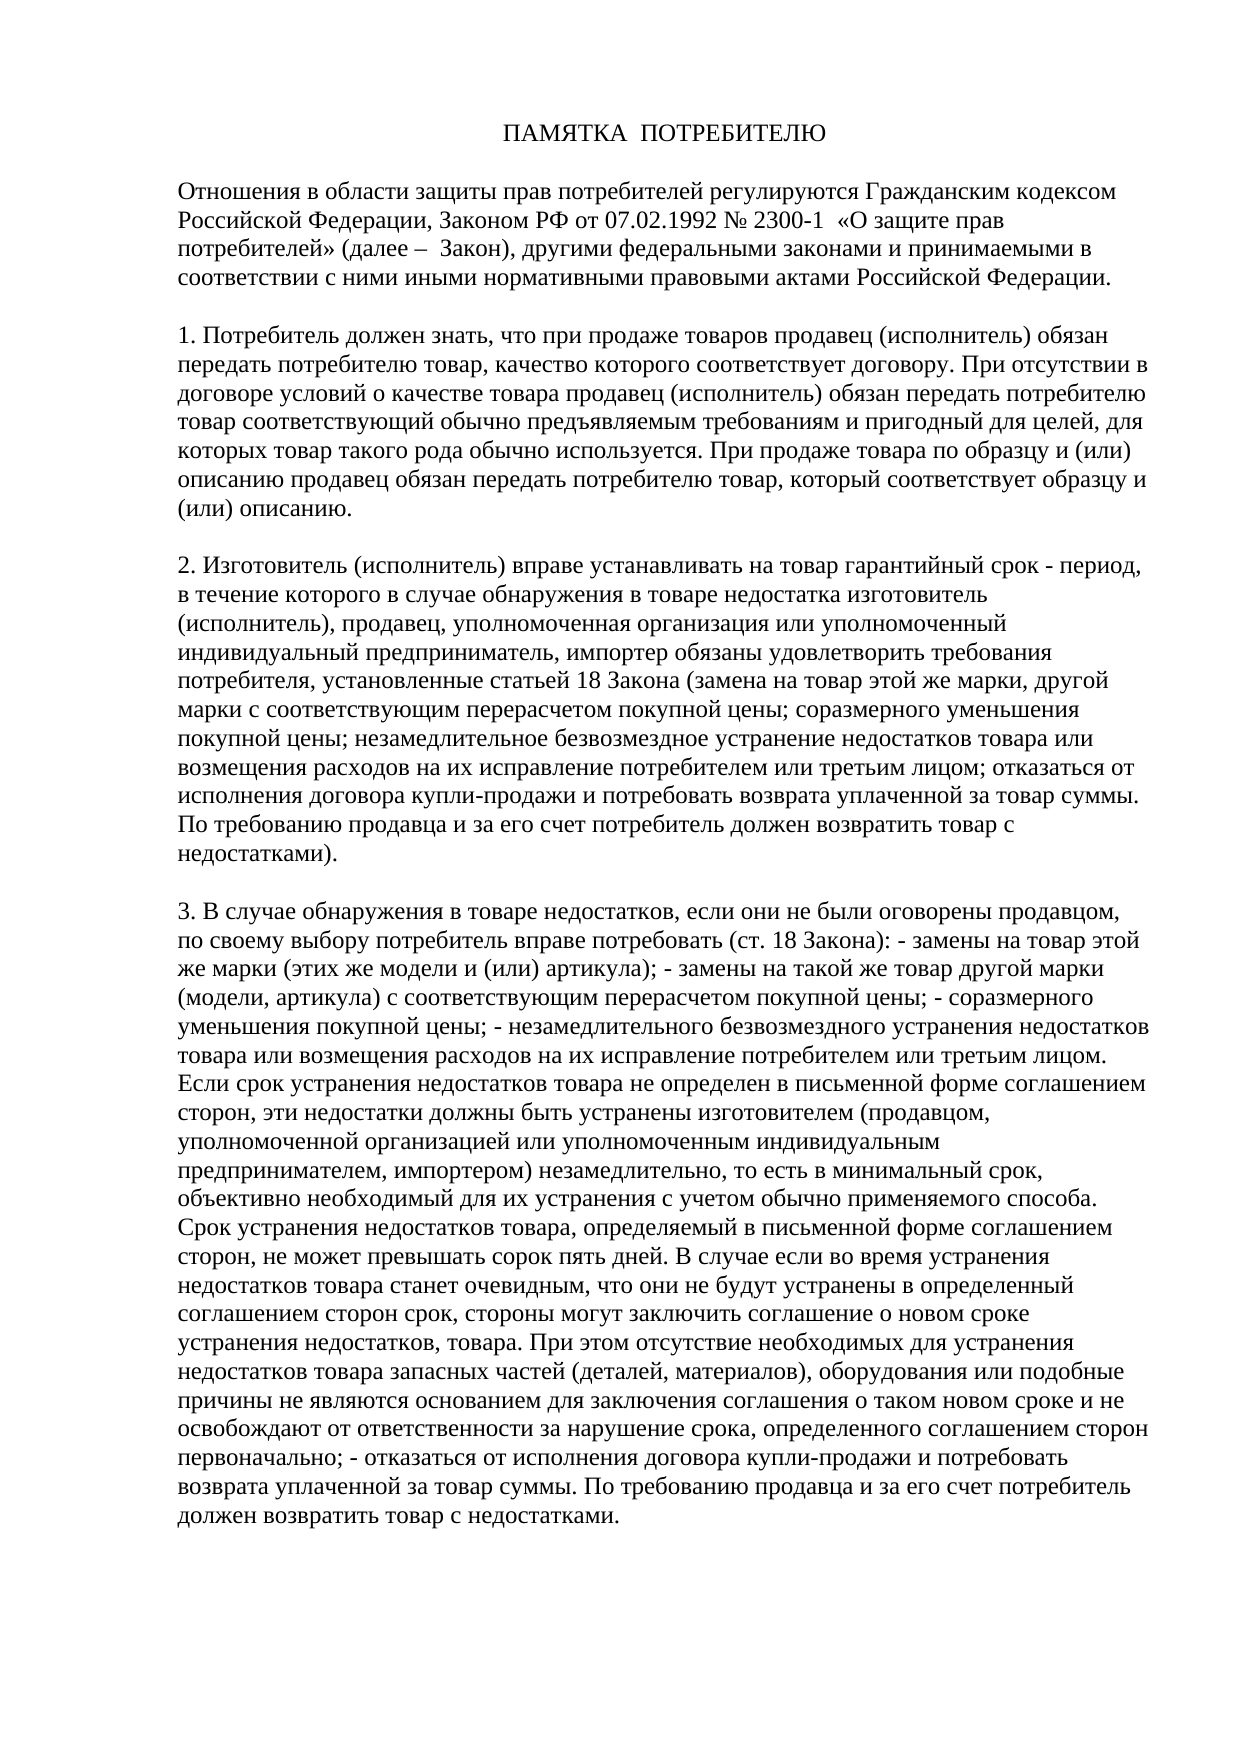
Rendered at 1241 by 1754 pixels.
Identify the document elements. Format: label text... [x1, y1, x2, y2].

text 2. Изготовитель (исполнитель) вправе устанавливать на товар гарантийный срок - период, в течение которого в случае обнаружения в товаре недостатка изготовитель (исполнитель), продавец, уполномоченная организация или уполномоченный индивидуальный предприниматель, импортер обязаны удовлетворить требования потребителя, установленные статьей 18 Закона (замена на товар этой же марки, другой марки с соответствующим перерасчетом покупной цены; соразмерного уменьшения покупной цены; незамедлительное безвозмездное устранение недостатков товара или возмещения расходов на их исправление потребителем или третьим лицом; отказаться от исполнения договора купли-продажи и потребовать возврата уплаченной за товар суммы. По требованию продавца и за его счет потребитель должен возвратить товар с недостатками). [177, 551, 1152, 867]
text 1. Потребитель должен знать, что при продаже товаров продавец (исполнитель) обязан передать потребителю товар, качество которого соответствует договору. При отсутствии в договоре условий о качестве товара продавец (исполнитель) обязан передать потребителю товар соответствующий обычно предъявляемым требованиям и пригодный для целей, для которых товар такого рода обычно используется. При продаже товара по образцу и (или) описанию продавец обязан передать потребителю товар, который соответствует образцу и (или) описанию. [177, 320, 1152, 521]
text 3. В случае обнаружения в товаре недостатков, если они не были оговорены продавцом, по своему выбору потребитель вправе потребовать (ст. 18 Закона): - замены на товар этой же марки (этих же модели и (или) артикула); - замены на такой же товар другой марки (модели, артикула) с соответствующим перерасчетом покупной цены; - соразмерного уменьшения покупной цены; - незамедлительного безвозмездного устранения недостатков товара или возмещения расходов на их исправление потребителем или третьим лицом. Если срок устранения недостатков товара не определен в письменной форме соглашением сторон, эти недостатки должны быть устранены изготовителем (продавцом, уполномоченной организацией или уполномоченным индивидуальным предпринимателем, импортером) незамедлительно, то есть в минимальный срок, объективно необходимый для их устранения с учетом обычно применяемого способа. Срок устранения недостатков товара, определяемый в письменной форме соглашением сторон, не может превышать сорок пять дней. В случае если во время устранения недостатков товара станет очевидным, что они не будут устранены в определенный соглашением сторон срок, стороны могут заключить соглашение о новом сроке устранения недостатков, товара. При этом отсутствие необходимых для устранения недостатков товара запасных частей (деталей, материалов), оборудования или подобные причины не являются основанием для заключения соглашения о таком новом сроке и не освобождают от ответственности за нарушение срока, определенного соглашением сторон первоначально; - отказаться от исполнения договора купли-продажи и потребовать возврата уплаченной за товар суммы. По требованию продавца и за его счет потребитель должен возвратить товар с недостатками. [177, 896, 1152, 1528]
text ПАМЯТКА ПОТРЕБИТЕЛЮ [177, 118, 1152, 147]
text Отношения в области защиты прав потребителей регулируются Гражданским кодексом Российской Федерации, Законом РФ от 07.02.1992 № 2300-1 «О защите прав потребителей» (далее – Закон), другими федеральными законами и принимаемыми в соответствии с ними иными нормативными правовыми актами Российской Федерации. [177, 176, 1152, 291]
